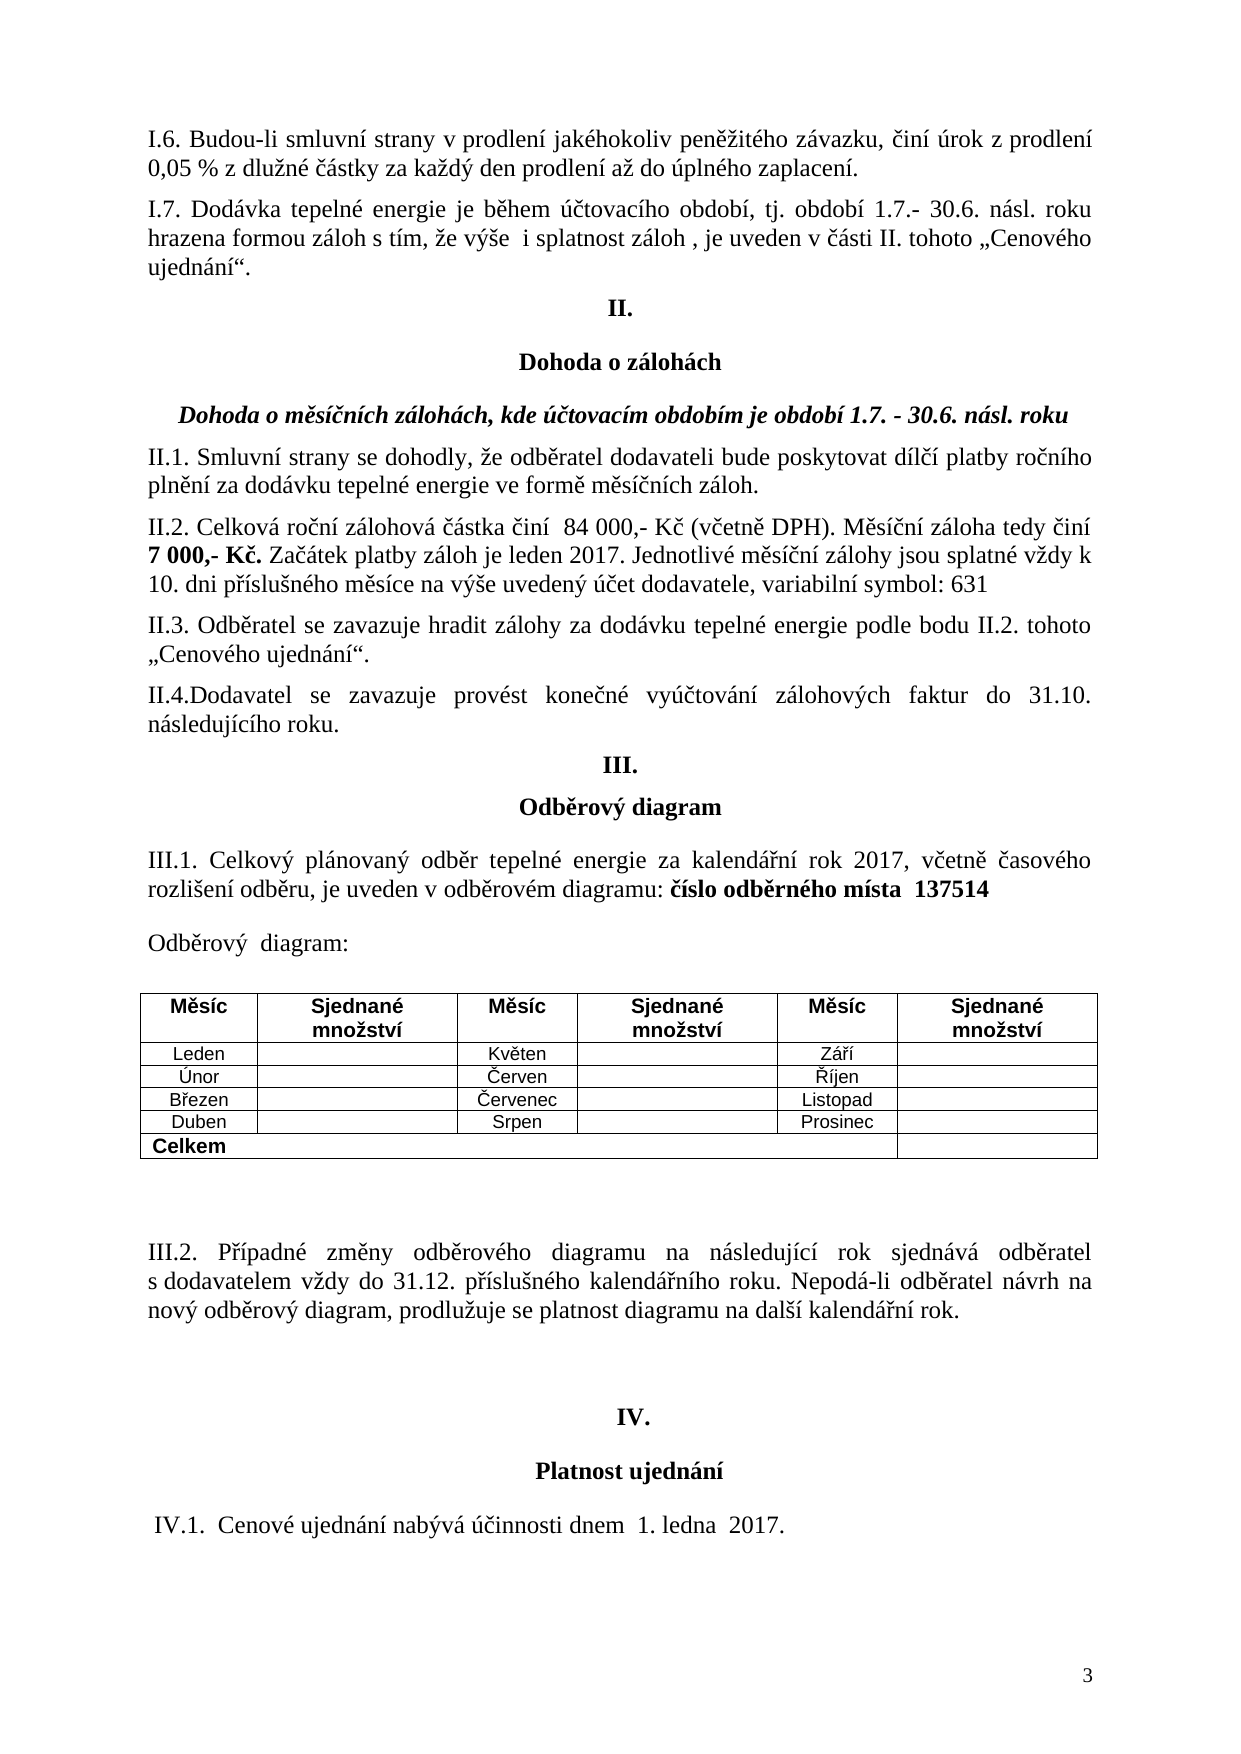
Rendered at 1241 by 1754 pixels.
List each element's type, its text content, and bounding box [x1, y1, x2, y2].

table_cell Červen [458, 1066, 577, 1087]
table_cell [258, 1043, 457, 1065]
table_cell Březen [141, 1088, 257, 1110]
table_cell [898, 1043, 1097, 1065]
table_cell [258, 1066, 457, 1087]
text II.3. Odběratel se zavazuje hradit zálohy za dodávku tepelné energie podle bodu II.2. tohoto „Cenového ujednání“. [148, 610, 1092, 668]
table_cell [578, 1043, 777, 1065]
table_cell Září [778, 1043, 897, 1065]
text Odběrový diagram [148, 792, 1092, 820]
table_cell [258, 1111, 457, 1132]
table_header Měsíc [778, 994, 897, 1042]
text Dohoda o zálohách [148, 347, 1092, 375]
table_cell Duben [141, 1111, 257, 1132]
table_cell Únor [141, 1066, 257, 1087]
table_cell Listopad [778, 1088, 897, 1110]
text I.7. Dodávka tepelné energie je během účtovacího období, tj. období 1.7.- 30.6. násl. roku hrazena formou záloh s tím, že výše i splatnost záloh , je uveden v části II. tohoto „Cenového ujednání“. [148, 194, 1092, 280]
table_header Měsíc [458, 994, 577, 1042]
table_cell Prosinec [778, 1111, 897, 1132]
table_cell [578, 1088, 777, 1110]
text III.2. Případné změny odběrového diagramu na následující rok sjednává odběratel s dodavatelem vždy do 31.12. příslušného kalendářního roku. Nepodá-li odběratel návrh na nový odběrový diagram, prodlužuje se platnost diagramu na další kalendářní rok. [148, 1237, 1092, 1323]
table_cell [898, 1088, 1097, 1110]
table_cell Květen [458, 1043, 577, 1065]
table_header Měsíc [141, 994, 257, 1042]
text III. [148, 750, 1092, 779]
table_header Sjednané množství [578, 994, 777, 1042]
text I.6. Budou-li smluvní strany v prodlení jakéhokoliv peněžitého závazku, činí úrok z prodlení 0,05 % z dlužné částky za každý den prodlení až do úplného zaplacení. [148, 124, 1092, 182]
text II. [148, 293, 1092, 322]
table_cell Leden [141, 1043, 257, 1065]
table_cell Srpen [458, 1111, 577, 1132]
table_cell [898, 1134, 1097, 1157]
text II.1. Smluvní strany se dohodly, že odběratel dodavateli bude poskytovat dílčí platby ročního plnění za dodávku tepelné energie ve formě měsíčních záloh. [148, 442, 1092, 499]
text Platnost ujednání [148, 1456, 1092, 1485]
table_cell Říjen [778, 1066, 897, 1087]
table_cell Celkem [141, 1134, 897, 1157]
table_cell [898, 1066, 1097, 1087]
table_cell [578, 1111, 777, 1132]
table_header Sjednané množství [898, 994, 1097, 1042]
table_header Sjednané množství [258, 994, 457, 1042]
table_cell [258, 1088, 457, 1110]
text IV.1. Cenové ujednání nabývá účinnosti dnem 1. ledna 2017. [148, 1510, 1092, 1538]
text Dohoda o měsíčních zálohách, kde účtovacím obdobím je období 1.7. - 30.6. násl. roku [148, 400, 1092, 429]
table_cell Červenec [458, 1088, 577, 1110]
text III.1. Celkový plánovaný odběr tepelné energie za kalendářní rok 2017, včetně časového rozlišení odběru, je uveden v odběrovém diagramu: číslo odběrného místa 137514 [148, 845, 1092, 903]
table_cell [578, 1066, 777, 1087]
text II.4.Dodavatel se zavazuje provést konečné vyúčtování zálohových faktur do 31.10. následujícího roku. [148, 680, 1092, 738]
text II.2. Celková roční zálohová částka činí 84 000,- Kč (včetně DPH). Měsíční záloha tedy činí 7 000,- Kč. Začátek platby záloh je leden 2017. Jednotlivé měsíční zálohy jsou splatné vždy k 10. dni příslušného měsíce na výše uvedený účet dodavatele, variabilní symbol: 631 [148, 512, 1092, 598]
text IV. [148, 1402, 1092, 1431]
text Odběrový diagram: [148, 928, 1092, 957]
table_cell [898, 1111, 1097, 1132]
